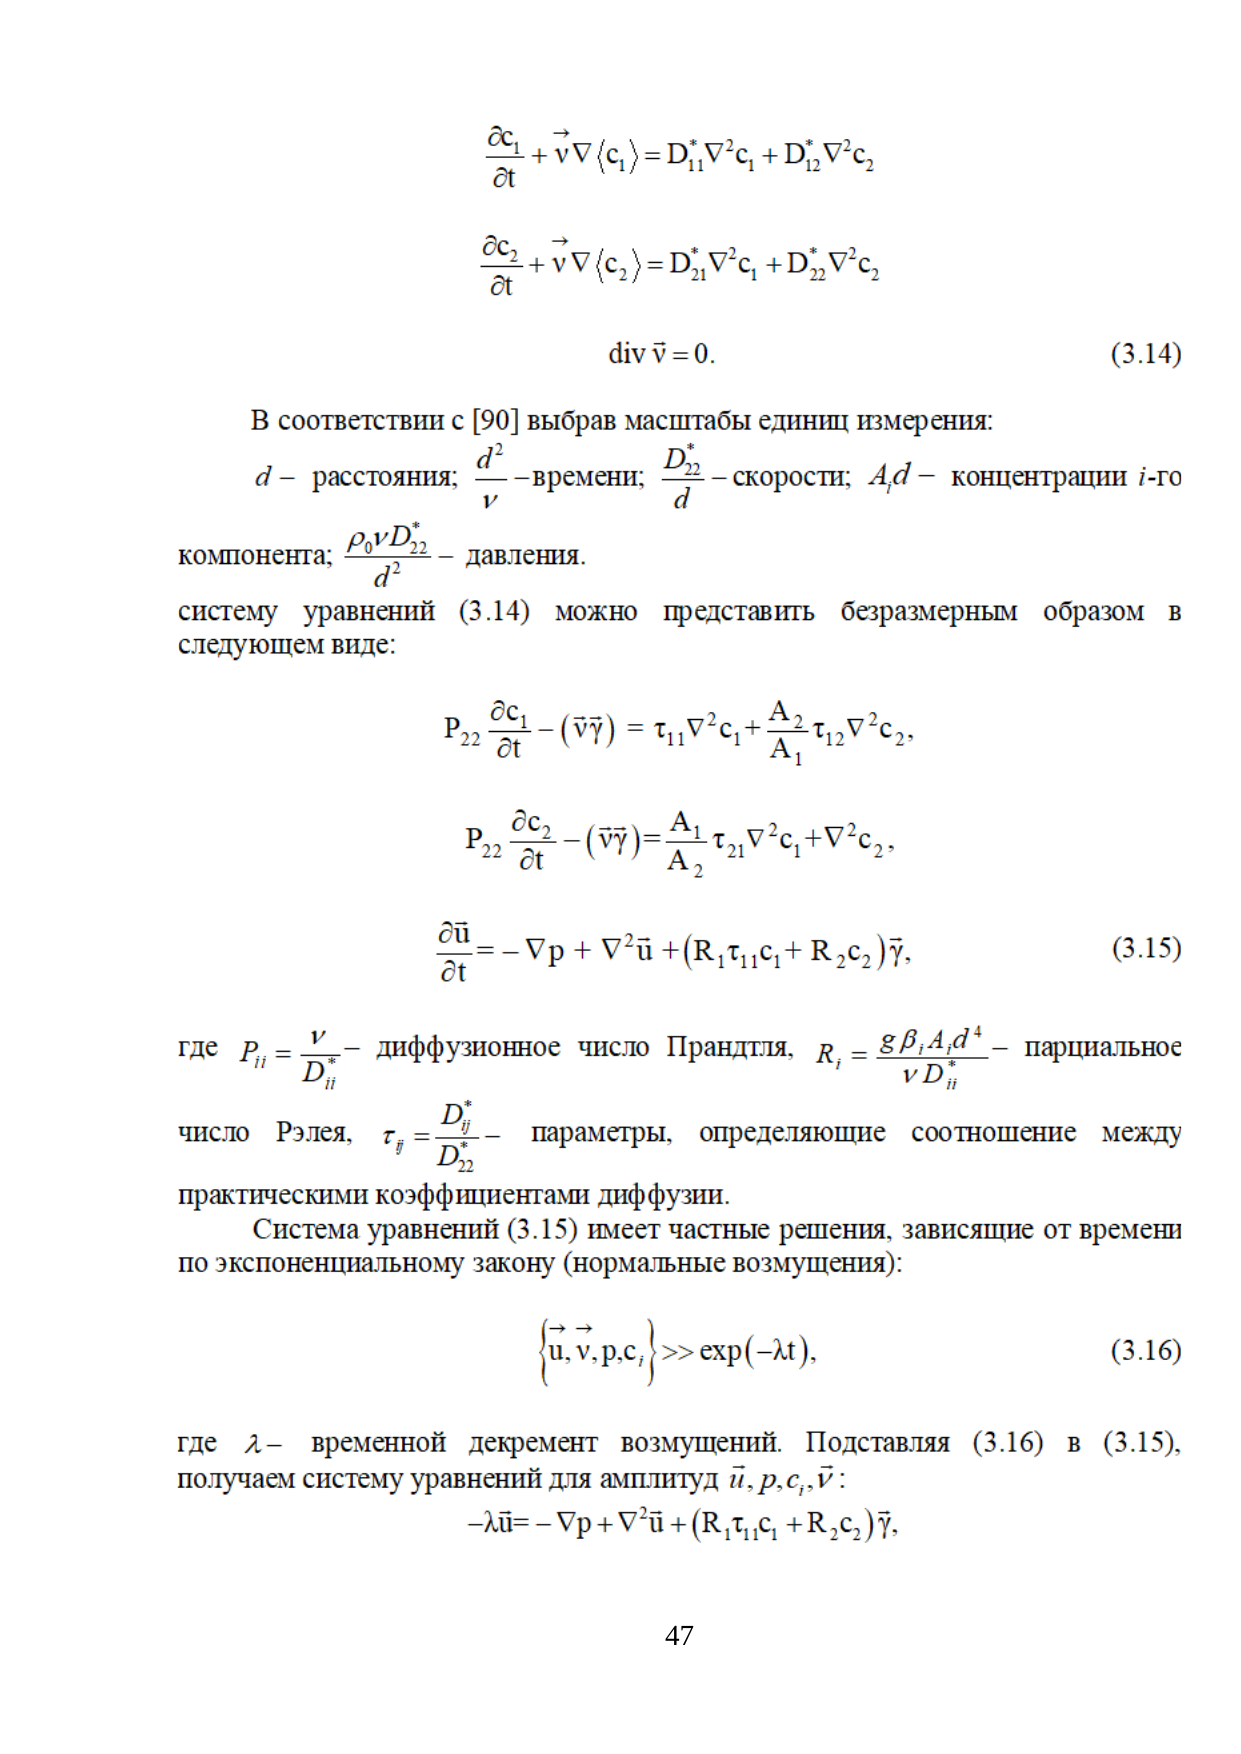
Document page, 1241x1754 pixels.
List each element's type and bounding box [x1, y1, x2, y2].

picture [177, 1425, 1181, 1547]
picture [178, 118, 1182, 1392]
